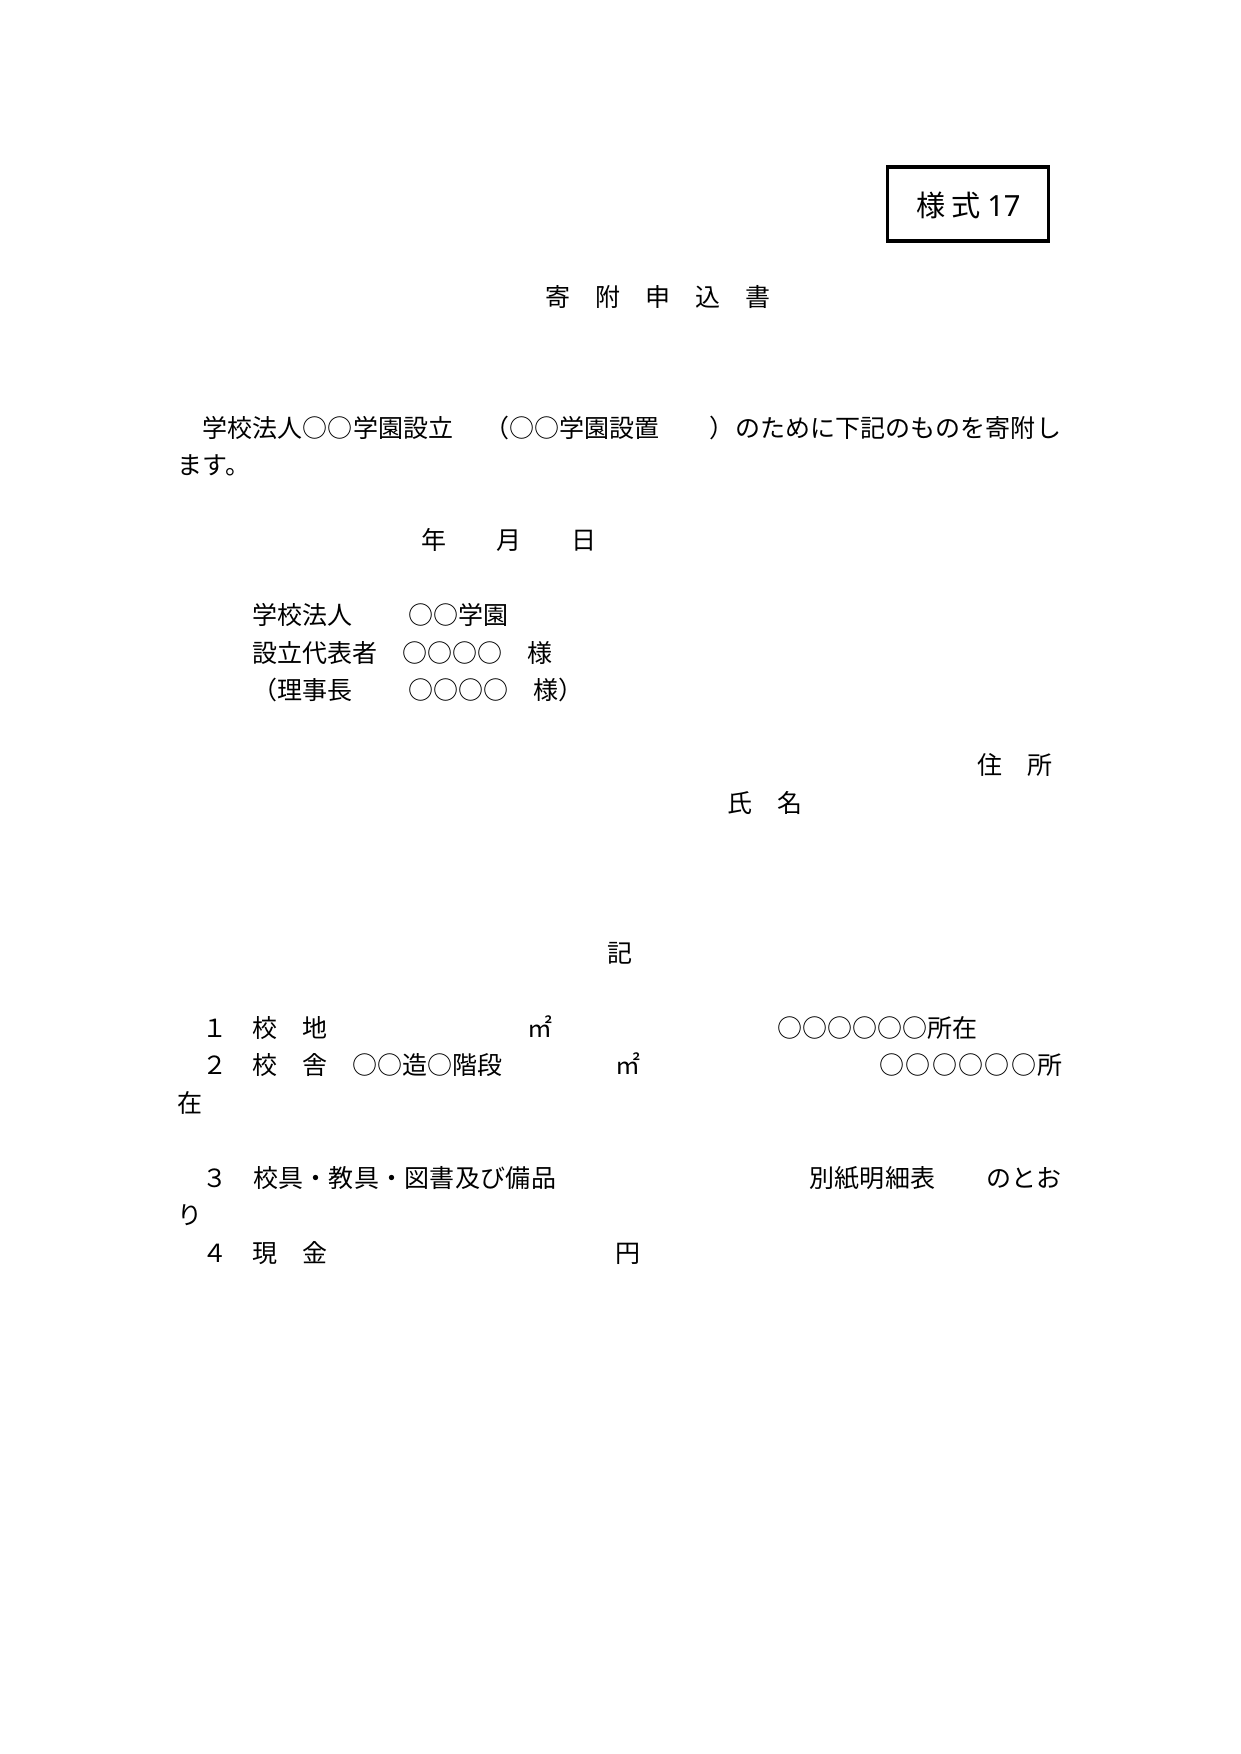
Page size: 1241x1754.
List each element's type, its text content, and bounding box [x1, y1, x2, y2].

text 住 所 [177, 745, 1063, 783]
text ３ 校具・教具・図書及び備品 別紙明細表 のとおり [177, 1158, 1063, 1233]
text 学校法人○○学園設立 （○○学園設置 ）のために下記のものを寄附します。 [177, 408, 1063, 483]
text 記 [177, 933, 1063, 970]
text 学校法人 ○○学園 [177, 595, 1063, 633]
text （理事長 ○○○○ 様） [177, 670, 1063, 708]
text ４ 現 金 円 [177, 1233, 1063, 1270]
text ２ 校 舎 ○○造○階段 ㎡ ○○○○○○所在 [177, 1045, 1063, 1120]
text 氏 名 [177, 783, 1063, 820]
table_header 様 式 17 [889, 169, 1047, 239]
text 年 月 日 [246, 520, 1063, 558]
text 設立代表者 ○○○○ 様 [177, 633, 1063, 670]
text 寄 附 申 込 書 [177, 277, 1063, 314]
text １ 校 地 ㎡ ○○○○○○所在 [177, 1008, 1063, 1045]
